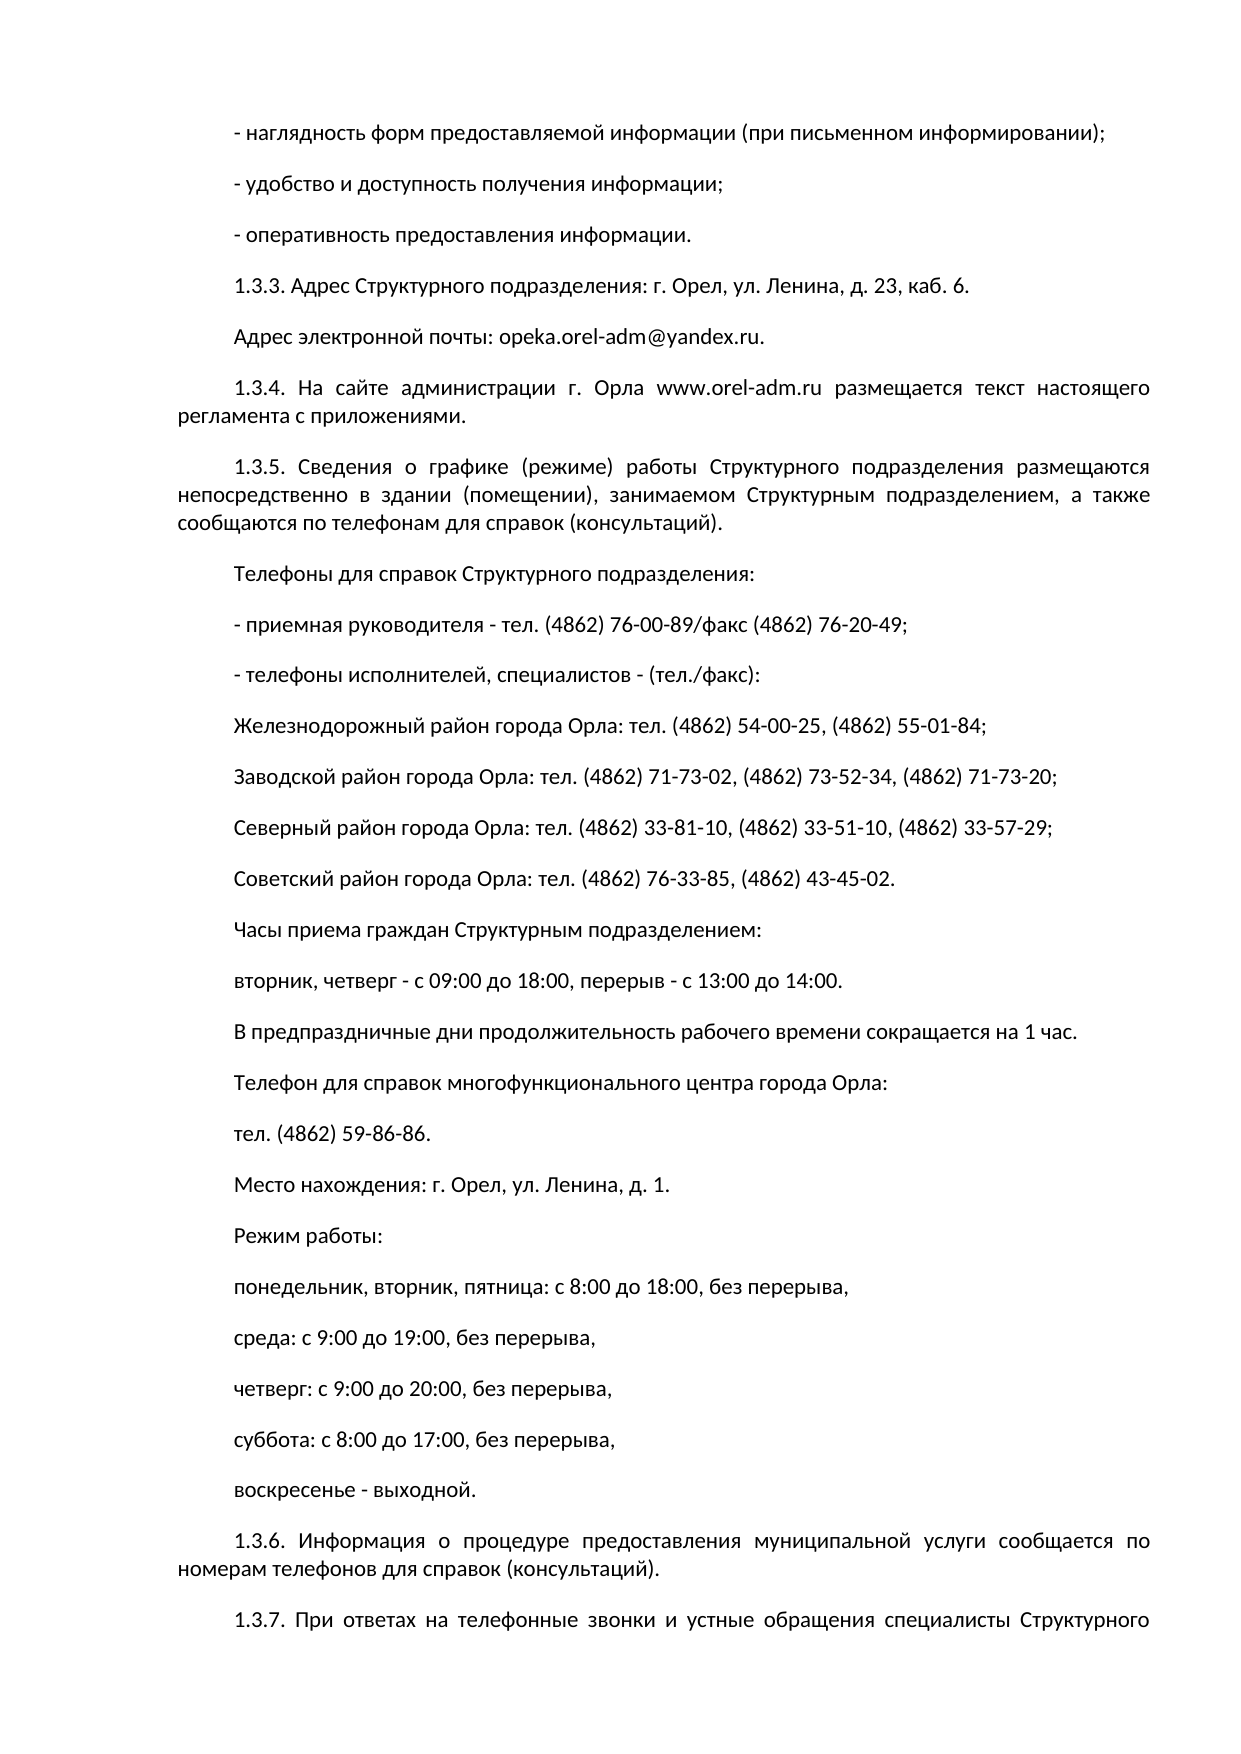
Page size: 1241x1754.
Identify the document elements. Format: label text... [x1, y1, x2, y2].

text Телефон для справок многофункционального центра города Орла: [177, 1068, 1152, 1096]
text Адрес электронной почты: opeka.orel-adm@yandex.ru. [177, 322, 1152, 350]
text Северный район города Орла: тел. (4862) 33-81-10, (4862) 33-51-10, (4862) 33-57-29; [177, 813, 1152, 841]
text вторник, четверг - с 09:00 до 18:00, перерыв - с 13:00 до 14:00. [177, 966, 1152, 994]
text 1.3.3. Адрес Структурного подразделения: г. Орел, ул. Ленина, д. 23, каб. 6. [177, 271, 1152, 299]
text четверг: с 9:00 до 20:00, без перерыва, [177, 1374, 1152, 1402]
text 1.3.4. На сайте администрации г. Орла www.orel-adm.ru размещается текст настоящего регламента с приложениями. [177, 373, 1152, 429]
text воскресенье - выходной. [177, 1476, 1152, 1504]
text Место нахождения: г. Орел, ул. Ленина, д. 1. [177, 1170, 1152, 1198]
text - телефоны исполнителей, специалистов - (тел./факс): [177, 661, 1152, 689]
text суббота: с 8:00 до 17:00, без перерыва, [177, 1425, 1152, 1453]
text Железнодорожный район города Орла: тел. (4862) 54-00-25, (4862) 55-01-84; [177, 712, 1152, 739]
text - наглядность форм предоставляемой информации (при письменном информировании); [177, 118, 1152, 146]
text понедельник, вторник, пятница: с 8:00 до 18:00, без перерыва, [177, 1272, 1152, 1300]
text Заводской район города Орла: тел. (4862) 71-73-02, (4862) 73-52-34, (4862) 71-73-20; [177, 762, 1152, 791]
text среда: с 9:00 до 19:00, без перерыва, [177, 1323, 1152, 1351]
text Телефоны для справок Структурного подразделения: [177, 559, 1152, 587]
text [177, 1606, 1152, 1633]
text 1.3.6. Информация о процедуре предоставления муниципальной услуги сообщается по номерам телефонов для справок (консультаций). [177, 1527, 1152, 1583]
text - удобство и доступность получения информации; [177, 169, 1152, 197]
text - приемная руководителя - тел. (4862) 76-00-89/факс (4862) 76-20-49; [177, 610, 1152, 638]
text - оперативность предоставления информации. [177, 220, 1152, 248]
text 1.3.5. Сведения о графике (режиме) работы Структурного подразделения размещаются непосредственно в здании (помещении), занимаемом Структурным подразделением, а также сообщаются по телефонам для справок (консультаций). [177, 452, 1152, 536]
text Режим работы: [177, 1221, 1152, 1249]
text тел. (4862) 59-86-86. [177, 1119, 1152, 1147]
text Часы приема граждан Структурным подразделением: [177, 915, 1152, 943]
text В предпраздничные дни продолжительность рабочего времени сокращается на 1 час. [177, 1017, 1152, 1045]
text Советский район города Орла: тел. (4862) 76-33-85, (4862) 43-45-02. [177, 864, 1152, 892]
